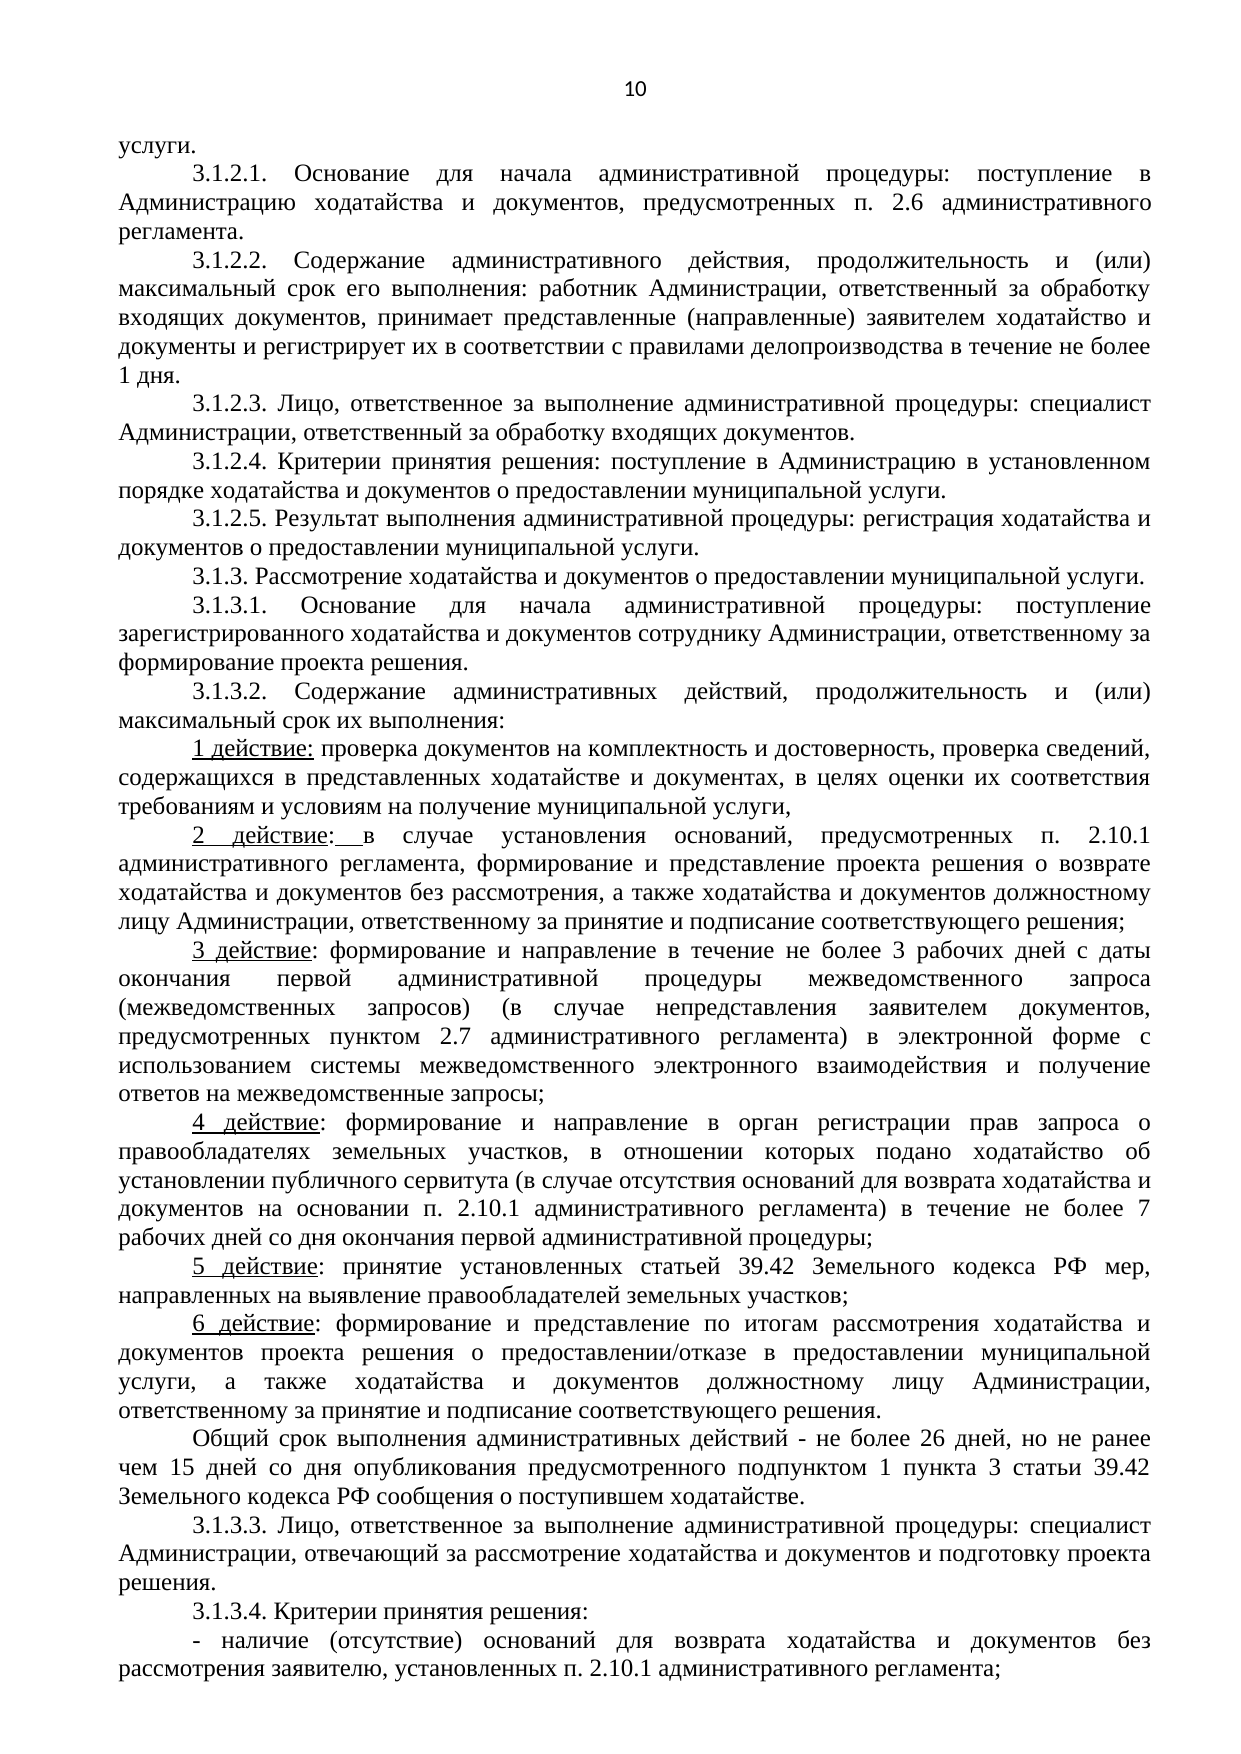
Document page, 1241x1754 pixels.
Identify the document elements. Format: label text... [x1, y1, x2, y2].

text 3.1.2.2. Содержание административного действия, продолжительность и (или) максимальный срок его выполнения: работник Администрации, ответственный за обработку входящих документов, принимает представленные (направленные) заявителем ходатайство и документы и регистрирует их в соответствии с правилами делопроизводства в течение не более 1 дня. [118, 245, 1152, 388]
text 1 действие: проверка документов на комплектность и достоверность, проверка сведений, содержащихся в представленных ходатайстве и документах, в целях оценки их соответствия требованиям и условиям на получение муниципальной услуги, [118, 733, 1152, 820]
text 4 действие: формирование и направление в орган регистрации прав запроса о правообладателях земельных участков, в отношении которых подано ходатайство об установлении публичного сервитута (в случае отсутствия оснований для возврата ходатайства и документов на основании п. 2.10.1 административного регламента) в течение не более 7 рабочих дней со дня окончания первой административной процедуры; [118, 1107, 1152, 1251]
text Общий срок выполнения административных действий - не более 26 дней, но не ранее чем 15 дней со дня опубликования предусмотренного подпунктом 1 пункта 3 статьи 39.42 Земельного кодекса РФ сообщения о поступившем ходатайстве. [118, 1423, 1152, 1510]
text 3.1.3. Рассмотрение ходатайства и документов о предоставлении муниципальной услуги. [118, 561, 1152, 590]
text 3.1.3.3. Лицо, ответственное за выполнение административной процедуры: специалист Администрации, отвечающий за рассмотрение ходатайства и документов и подготовку проекта решения. [118, 1510, 1152, 1596]
text 3.1.2.4. Критерии принятия решения: поступление в Администрацию в установленном порядке ходатайства и документов о предоставлении муниципальной услуги. [118, 446, 1152, 503]
text 3.1.3.2. Содержание административных действий, продолжительность и (или) максимальный срок их выполнения: [118, 676, 1152, 733]
text 3.1.3.4. Критерии принятия решения: [118, 1596, 1152, 1625]
text 6 действие: формирование и представление по итогам рассмотрения ходатайства и документов проекта решения о предоставлении/отказе в предоставлении муниципальной услуги, а также ходатайства и документов должностному лицу Администрации, ответственному за принятие и подписание соответствующего решения. [118, 1308, 1152, 1423]
text - наличие (отсутствие) оснований для возврата ходатайства и документов без рассмотрения заявителю, установленных п. 2.10.1 административного регламента; [118, 1625, 1152, 1682]
text 5 действие: принятие установленных статьей 39.42 Земельного кодекса РФ мер, направленных на выявление правообладателей земельных участков; [118, 1251, 1152, 1308]
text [118, 130, 1152, 158]
text 2 действие: в случае установления оснований, предусмотренных п. 2.10.1 административного регламента, формирование и представление проекта решения о возврате ходатайства и документов без рассмотрения, а также ходатайства и документов должностному лицу Администрации, ответственному за принятие и подписание соответствующего решения; [118, 820, 1152, 935]
text 3.1.2.1. Основание для начала административной процедуры: поступление в Администрацию ходатайства и документов, предусмотренных п. 2.6 административного регламента. [118, 158, 1152, 245]
text 3.1.2.5. Результат выполнения административной процедуры: регистрация ходатайства и документов о предоставлении муниципальной услуги. [118, 503, 1152, 561]
text 3.1.2.3. Лицо, ответственное за выполнение административной процедуры: специалист Администрации, ответственный за обработку входящих документов. [118, 388, 1152, 446]
text 3.1.3.1. Основание для начала административной процедуры: поступление зарегистрированного ходатайства и документов сотруднику Администрации, ответственному за формирование проекта решения. [118, 590, 1152, 676]
text 3 действие: формирование и направление в течение не более 3 рабочих дней с даты окончания первой административной процедуры межведомственного запроса (межведомственных запросов) (в случае непредставления заявителем документов, предусмотренных пунктом 2.7 административного регламента) в электронной форме с использованием системы межведомственного электронного взаимодействия и получение ответов на межведомственные запросы; [118, 935, 1152, 1107]
